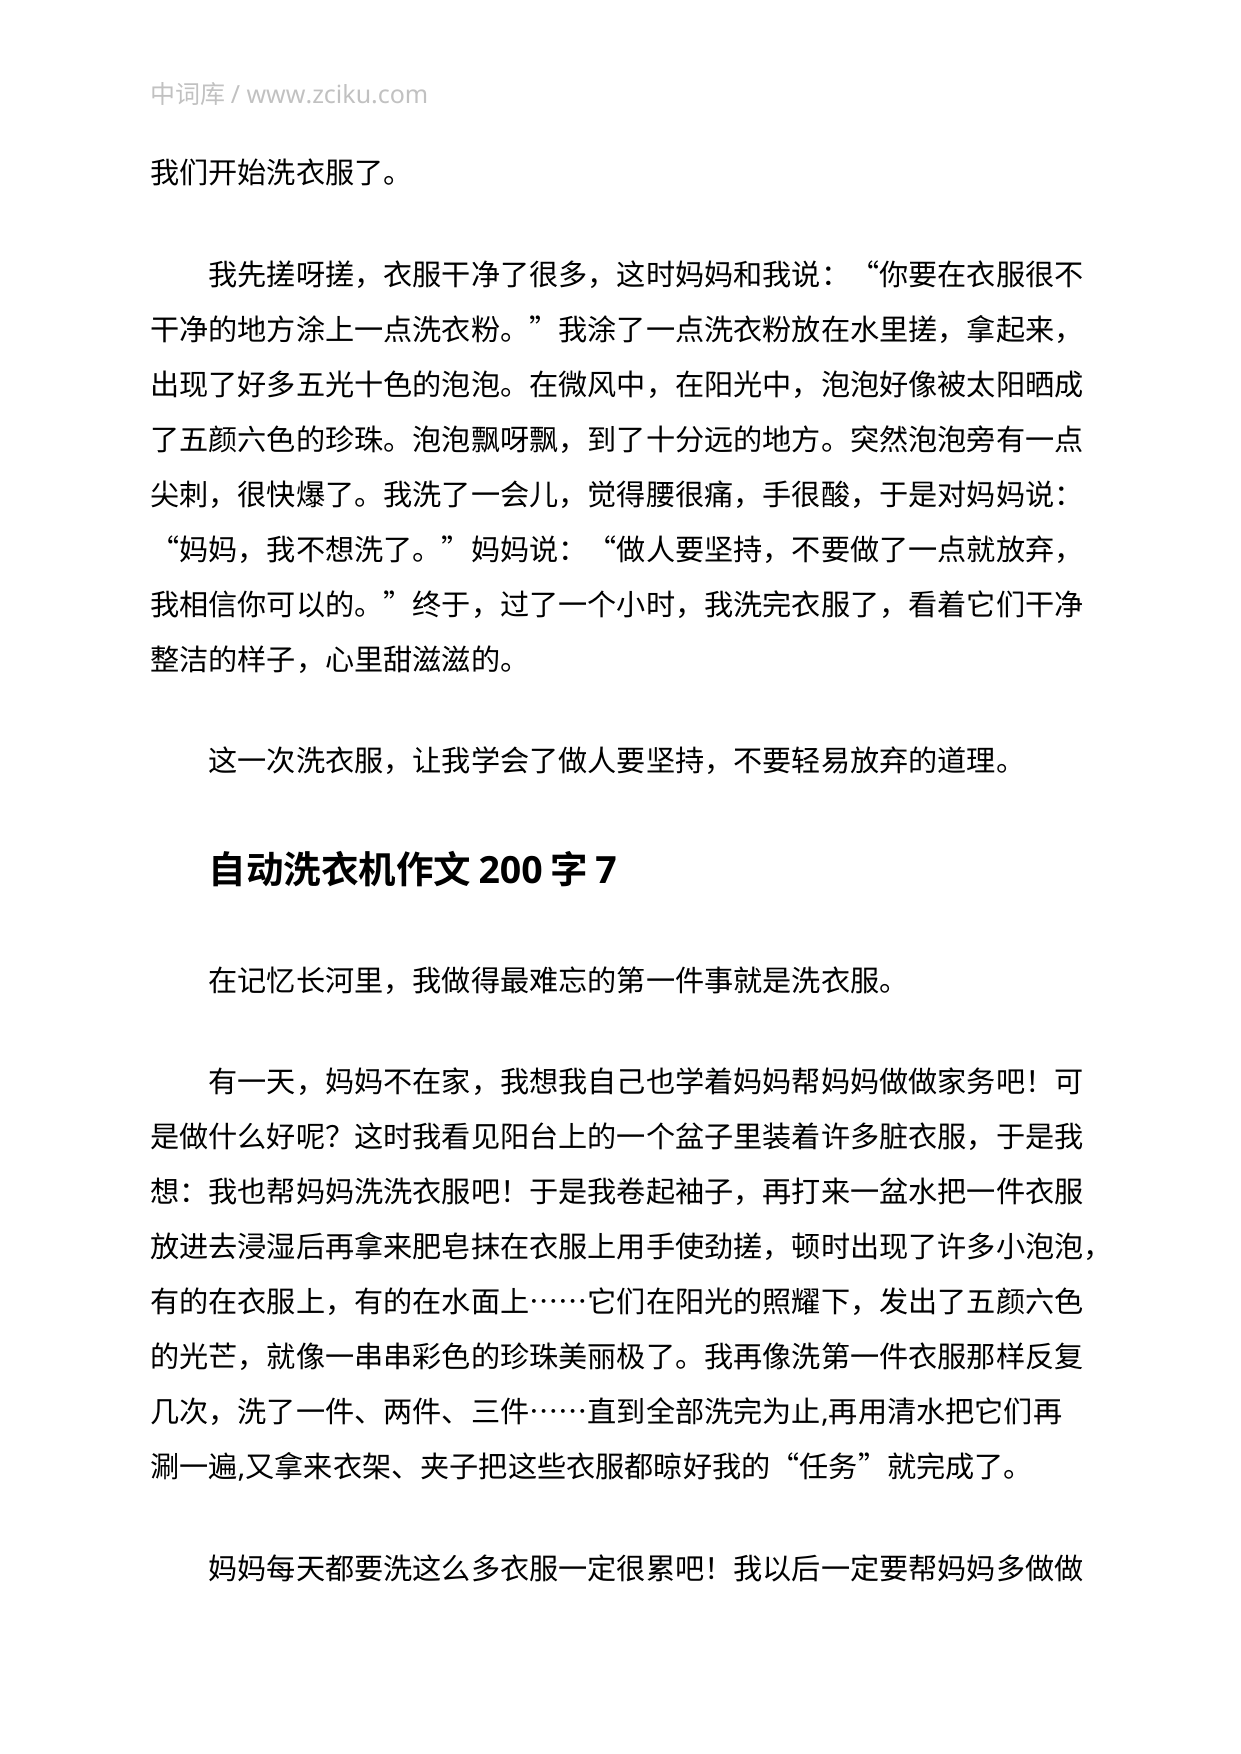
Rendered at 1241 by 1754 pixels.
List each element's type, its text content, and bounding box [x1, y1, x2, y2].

text 这一次洗衣服，让我学会了做人要坚持，不要轻易放弃的道理。 [150, 738, 1090, 780]
text 自动洗衣机作文200字7 [150, 839, 1090, 894]
text 在记忆长河里，我做得最难忘的第一件事就是洗衣服。 [150, 957, 1090, 999]
text 我先搓呀搓，衣服干净了很多，这时妈妈和我说：“你要在衣服很不干净的地方涂上一点洗衣粉。”我涂了一点洗衣粉放在水里搓，拿起来，出现了好多五光十色的泡泡。在微风中，在阳光中，泡泡好像被太阳晒成了五颜六色的珍珠。泡泡飘呀飘，到了十分远的地方。突然泡泡旁有一点尖刺，很快爆了。我洗了一会儿，觉得腰很痛，手很酸，于是对妈妈说：“妈妈，我不想洗了。”妈妈说：“做人要坚持，不要做了一点就放弃，我相信你可以的。”终于，过了一个小时，我洗完衣服了，看着它们干净整洁的样子，心里甜滋滋的。 [150, 252, 1090, 678]
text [150, 1545, 1090, 1588]
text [150, 150, 1090, 192]
text 有一天，妈妈不在家，我想我自己也学着妈妈帮妈妈做做家务吧！可是做什么好呢？这时我看见阳台上的一个盆子里装着许多脏衣服，于是我想：我也帮妈妈洗洗衣服吧！于是我卷起袖子，再打来一盆水把一件衣服放进去浸湿后再拿来肥皂抹在衣服上用手使劲搓，顿时出现了许多小泡泡，有的在衣服上，有的在水面上……它们在阳光的照耀下，发出了五颜六色的光芒，就像一串串彩色的珍珠美丽极了。我再像洗第一件衣服那样反复几次，洗了一件、两件、三件……直到全部洗完为止,再用清水把它们再涮一遍,又拿来衣架、夹子把这些衣服都晾好我的“任务”就完成了。 [150, 1059, 1090, 1486]
